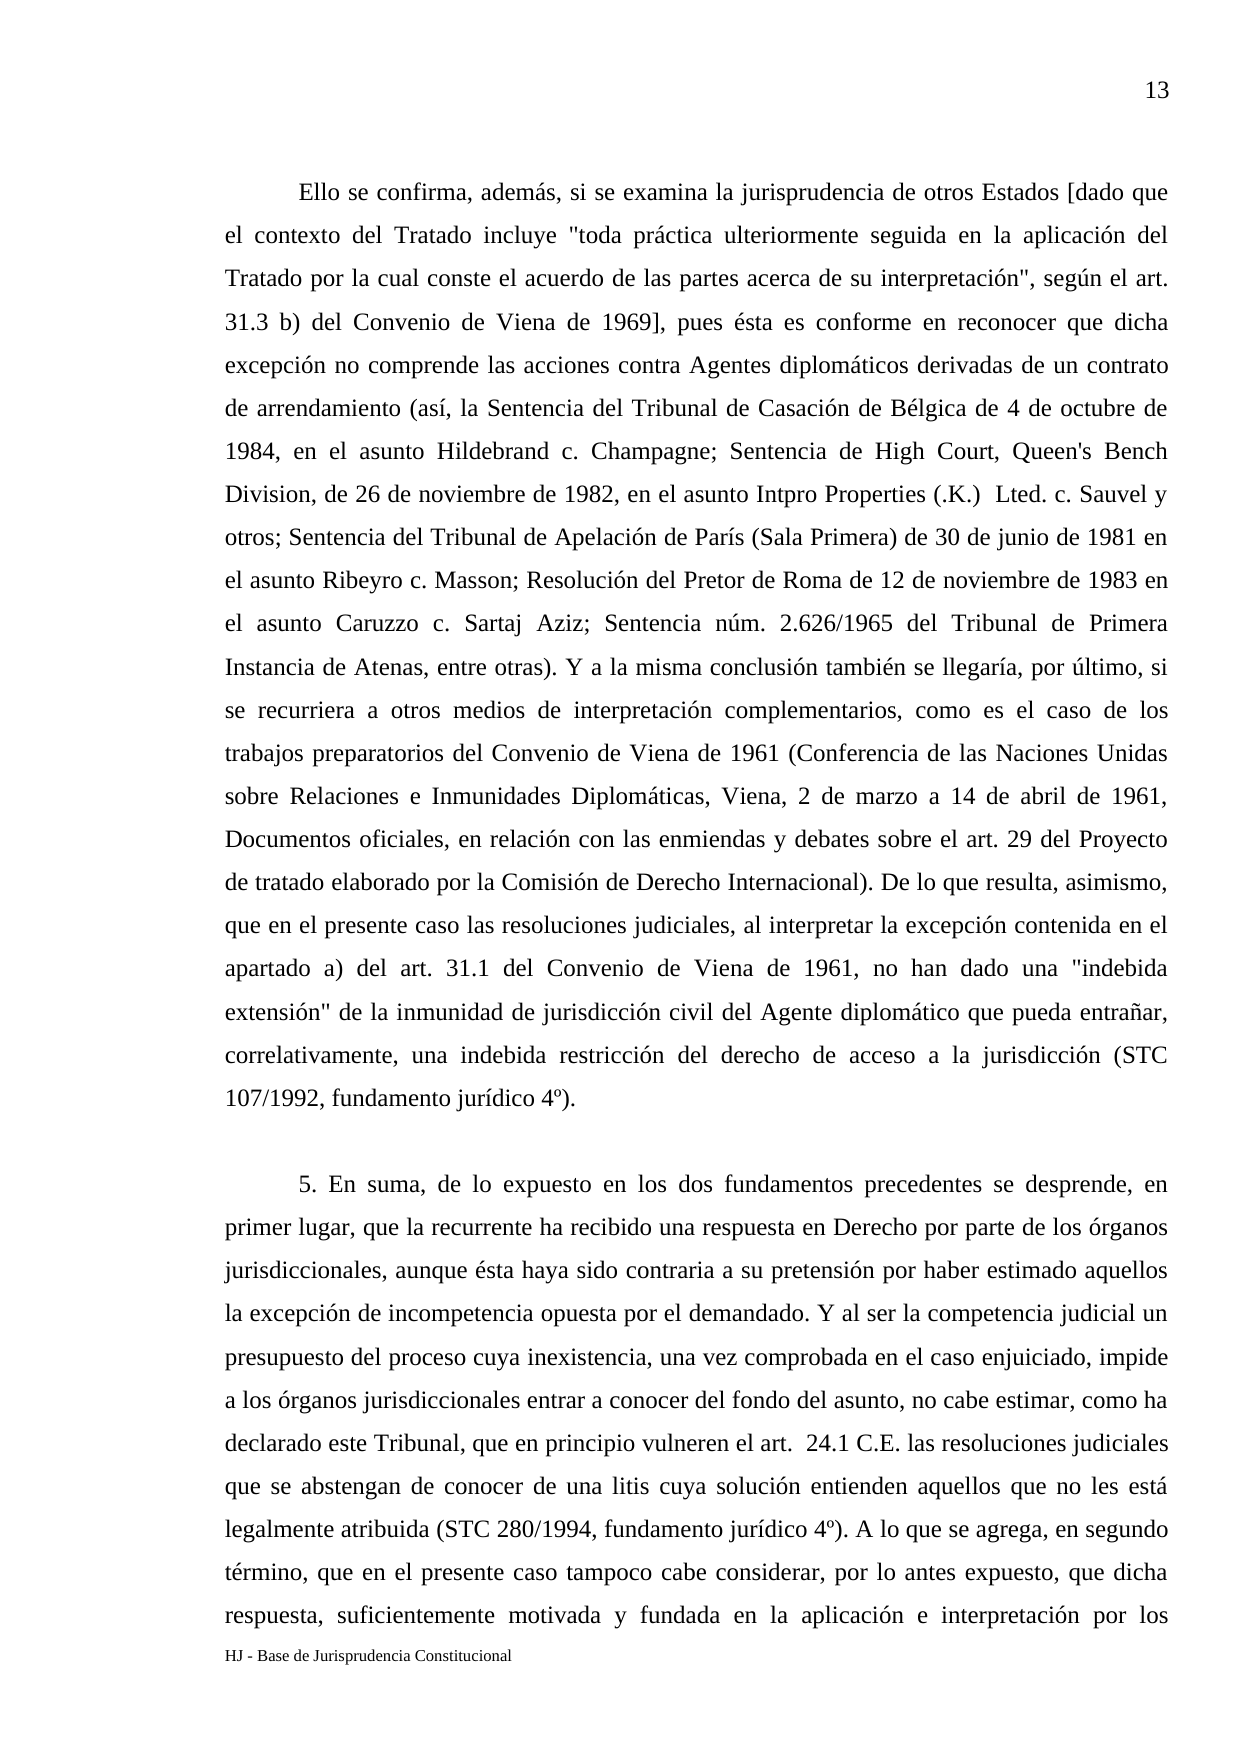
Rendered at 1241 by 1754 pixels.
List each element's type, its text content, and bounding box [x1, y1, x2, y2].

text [224, 1169, 1169, 1629]
text Ello se confirma, además, si se examina la jurisprudencia de otros Estados [dado que el contexto del Tratado incluye "toda práctica ulteriormente seguida en la aplicación del Tratado por la cual conste el acuerdo de las partes acerca de su interpretación", según el art. 31.3 b) del Convenio de Viena de 1969], pues ésta es conforme en reconocer que dicha excepción no comprende las acciones contra Agentes diplomáticos derivadas de un contrato de arrendamiento (así, la Sentencia del Tribunal de Casación de Bélgica de 4 de octubre de 1984, en el asunto Hildebrand c. Champagne; Sentencia de High Court, Queen's Bench Division, de 26 de noviembre de 1982, en el asunto Intpro Properties (.K.) Lted. c. Sauvel y otros; Sentencia del Tribunal de Apelación de París (Sala Primera) de 30 de junio de 1981 en el asunto Ribeyro c. Masson; Resolución del Pretor de Roma de 12 de noviembre de 1983 en el asunto Caruzzo c. Sartaj Aziz; Sentencia núm. 2.626/1965 del Tribunal de Primera Instancia de Atenas, entre otras). Y a la misma conclusión también se llegaría, por último, si se recurriera a otros medios de interpretación complementarios, como es el caso de los trabajos preparatorios del Convenio de Viena de 1961 (Conferencia de las Naciones Unidas sobre Relaciones e Inmunidades Diplomáticas, Viena, 2 de marzo a 14 de abril de 1961, Documentos oficiales, en relación con las enmiendas y debates sobre el art. 29 del Proyecto de tratado elaborado por la Comisión de Derecho Internacional). De lo que resulta, asimismo, que en el presente caso las resoluciones judiciales, al interpretar la excepción contenida en el apartado a) del art. 31.1 del Convenio de Viena de 1961, no han dado una "indebida extensión" de la inmunidad de jurisdicción civil del Agente diplomático que pueda entrañar, correlativamente, una indebida restricción del derecho de acceso a la jurisdicción (STC 107/1992, fundamento jurídico 4º). [224, 177, 1169, 1112]
